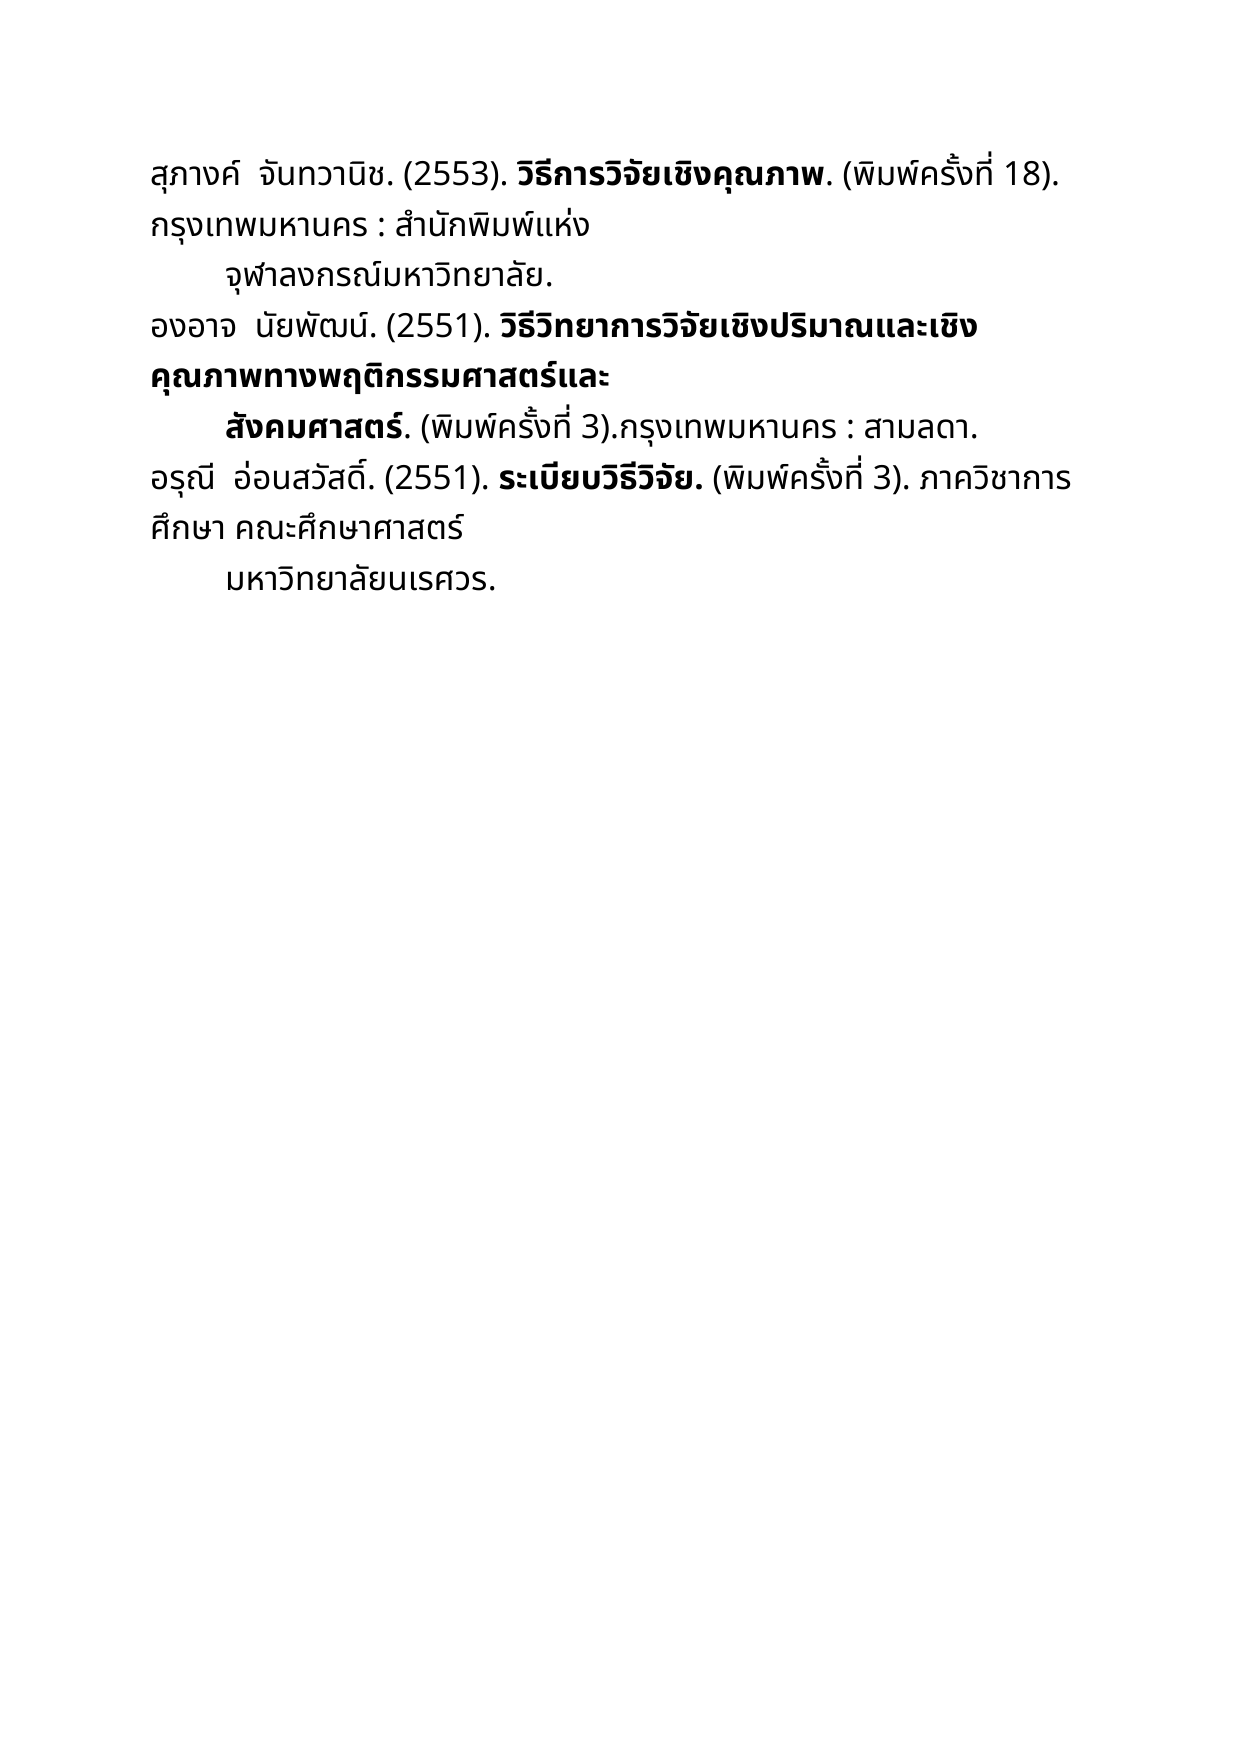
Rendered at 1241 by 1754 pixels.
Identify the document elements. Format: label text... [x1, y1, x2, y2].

text สังคมศาสตร์. (พิมพ์ครั้งที่ 3).กรุงเทพมหานคร : สามลดา. [150, 403, 1090, 453]
text มหาวิทยาลัยนเรศวร. [150, 554, 1090, 605]
text องอาจ นัยพัฒน์. (2551). วิธีวิทยาการวิจัยเชิงปริมาณและเชิงคุณภาพทางพฤติกรรมศาสตร์และ [150, 302, 1090, 403]
text สุภางค์ จันทวานิช. (2553). วิธีการวิจัยเชิงคุณภาพ. (พิมพ์ครั้งที่ 18). กรุงเทพมหานคร : สำนักพิมพ์แห่ง [150, 150, 1090, 251]
text จุฬาลงกรณ์มหาวิทยาลัย. [150, 251, 1090, 302]
text อรุณี อ่อนสวัสดิ์. (2551). ระเบียบวิธีวิจัย. (พิมพ์ครั้งที่ 3). ภาควิชาการศึกษา คณะศึกษาศาสตร์ [150, 453, 1090, 554]
